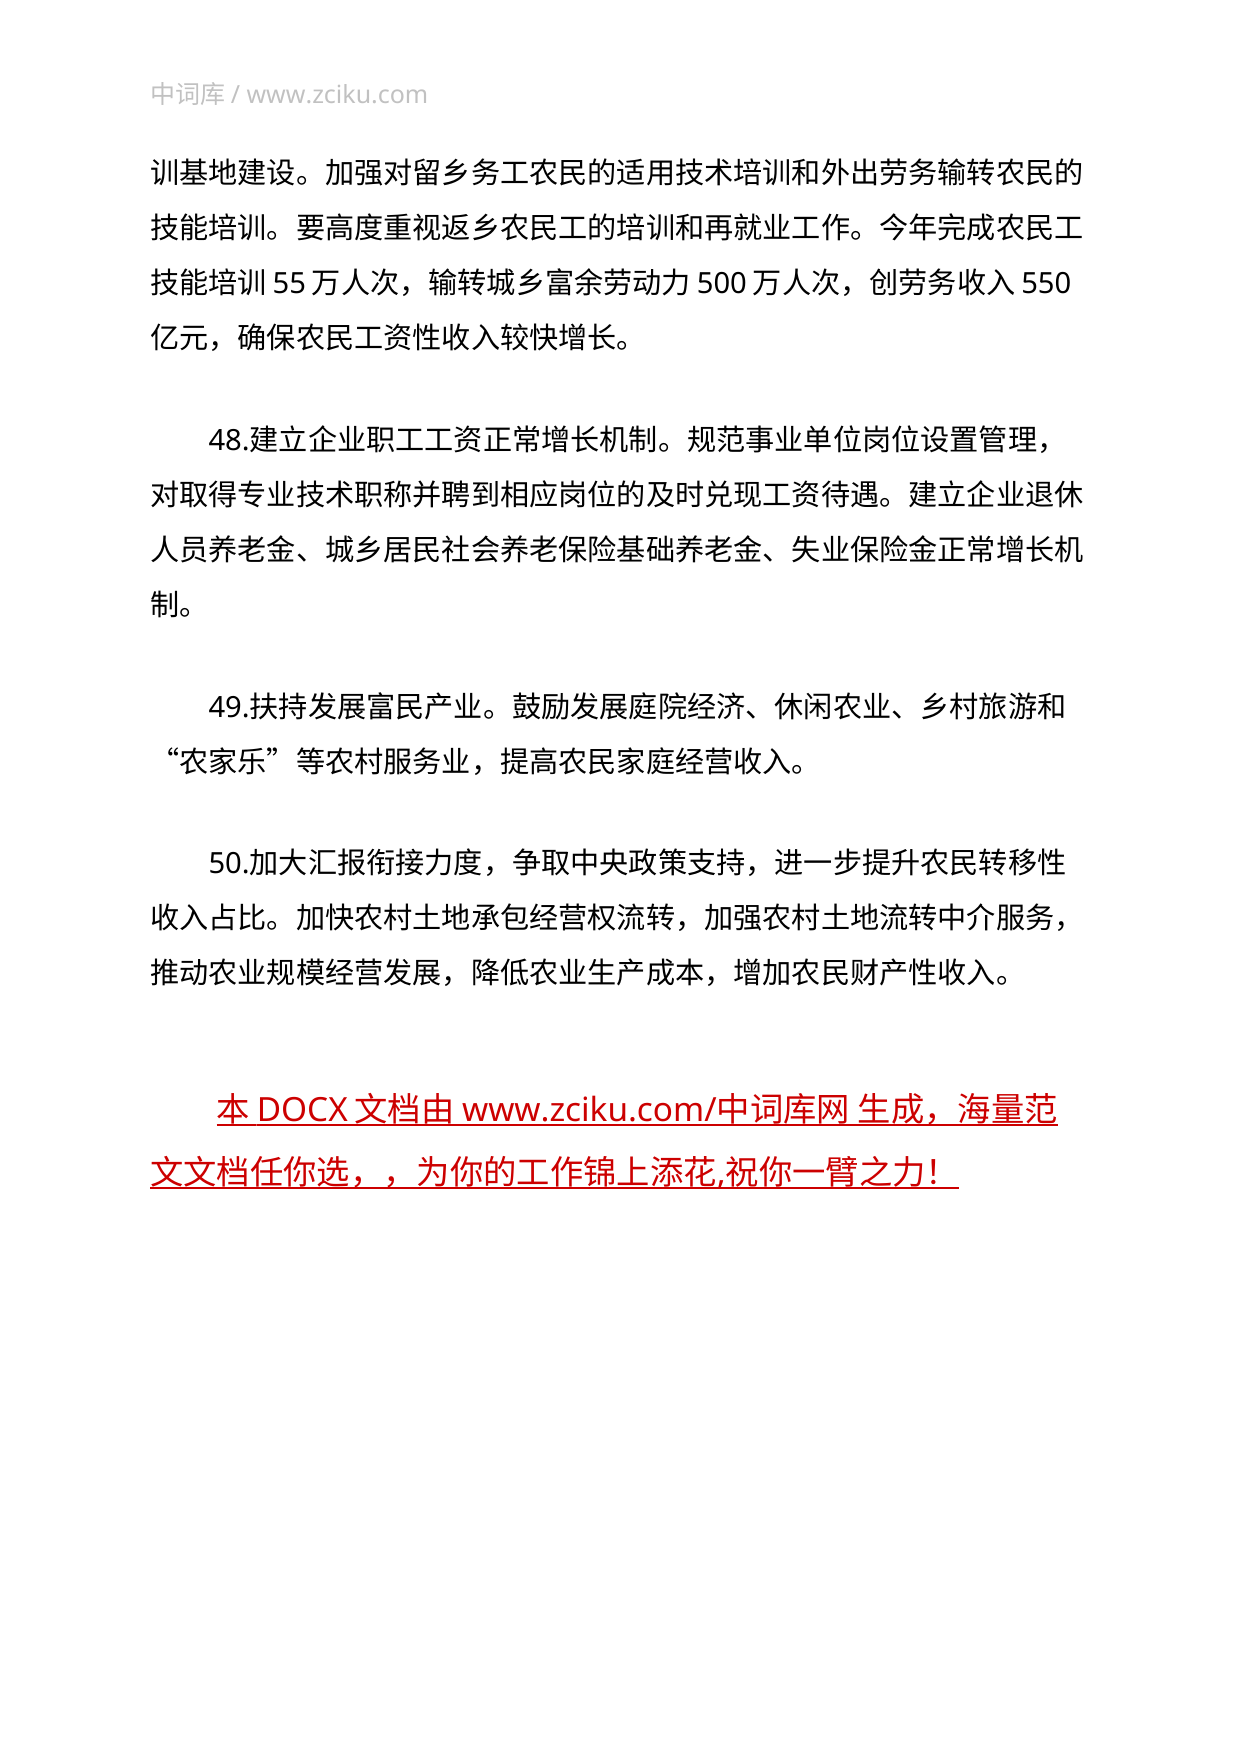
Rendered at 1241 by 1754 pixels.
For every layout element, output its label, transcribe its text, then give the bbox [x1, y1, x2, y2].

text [150, 150, 1090, 357]
text 49.扶持发展富民产业。鼓励发展庭院经济、休闲农业、乡村旅游和“农家乐”等农村服务业，提高农民家庭经营收入。 [150, 683, 1090, 780]
text 50.加大汇报衔接力度，争取中央政策支持，进一步提升农民转移性收入占比。加快农村土地承包经营权流转，加强农村土地流转中介服务，推动农业规模经营发展，降低农业生产成本，增加农民财产性收入。 [150, 840, 1090, 992]
text 48.建立企业职工工资正常增长机制。规范事业单位岗位设置管理，对取得专业技术职称并聘到相应岗位的及时兑现工资待遇。建立企业退休人员养老金、城乡居民社会养老保险基础养老金、失业保险金正常增长机制。 [150, 417, 1090, 624]
text 本DOCX文档由 www.zciku.com/中词库网 生成，海量范文文档任你选，，为你的工作锦上添花,祝你一臂之力！ [150, 1083, 1090, 1194]
